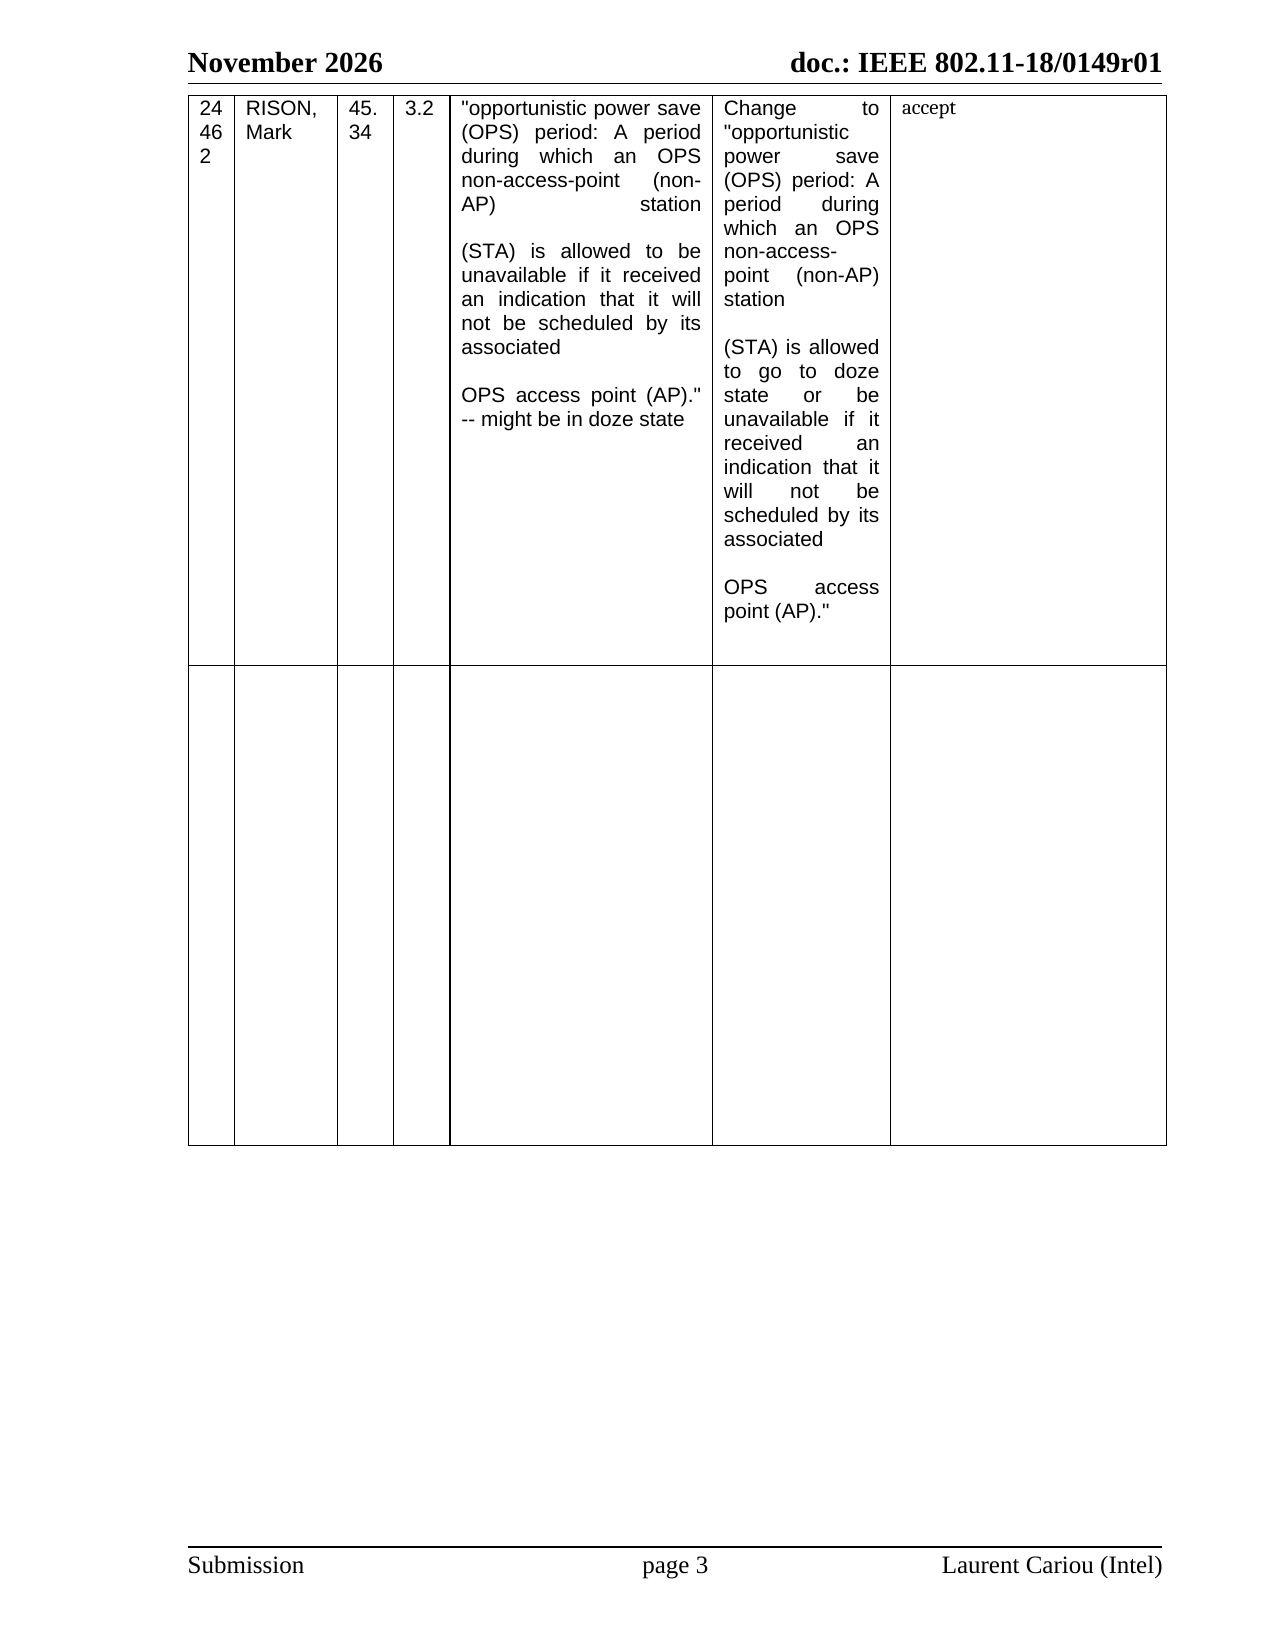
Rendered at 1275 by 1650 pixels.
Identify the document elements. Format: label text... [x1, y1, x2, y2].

table_cell "opportunistic power save (OPS) period: A period during which an OPS non-access-point (non-AP) station (STA) is allowed to be unavailable if it received an indication that it will not be scheduled by its associated OPS access point (AP)." -- might be in doze state [451, 96, 712, 664]
table_cell [451, 666, 712, 1144]
table_cell 24462 [189, 96, 234, 664]
table_cell [713, 666, 890, 1144]
table_cell [891, 666, 1166, 1144]
table_cell [235, 666, 337, 1144]
table_cell RISON, Mark [235, 96, 337, 664]
table_cell 3.2 [394, 96, 449, 664]
table_cell [338, 666, 393, 1144]
table_cell [189, 666, 234, 1144]
table_cell accept [891, 96, 1166, 664]
table_cell Change to "opportunistic power save (OPS) period: A period during which an OPS non-access-point (non-AP) station (STA) is allowed to go to doze state or be unavailable if it received an indication that it will not be scheduled by its associated OPS access point (AP)." [713, 96, 890, 664]
table_cell 45.34 [338, 96, 393, 664]
table_cell [394, 666, 449, 1144]
